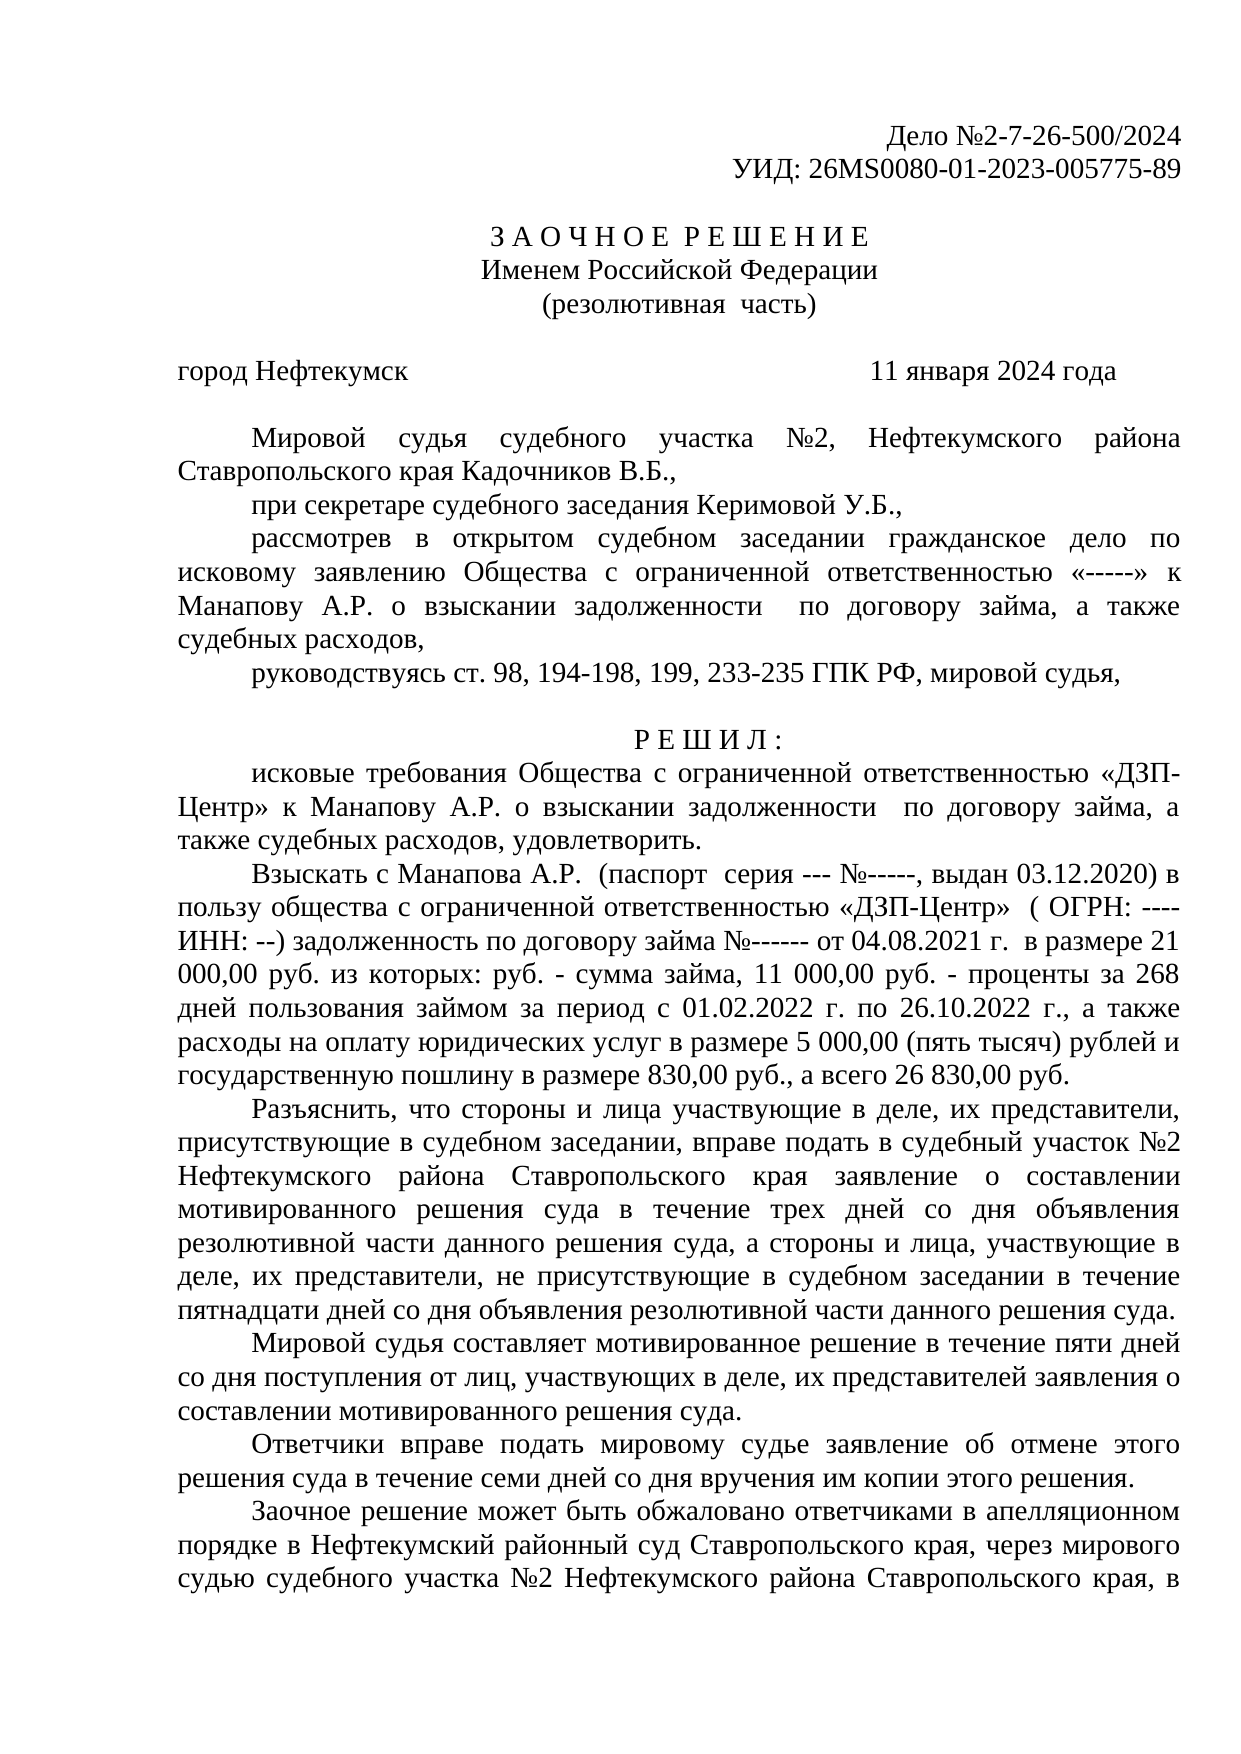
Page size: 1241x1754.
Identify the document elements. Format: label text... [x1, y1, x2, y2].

text Разъяснить, что стороны и лица участвующие в деле, их представители, присутствующие в судебном заседании, вправе подать в судебный участок №2 Нефтекумского района Ставропольского края заявление о составлении мотивированного решения суда в течение трех дней со дня объявления резолютивной части данного решения суда, а стороны и лица, участвующие в деле, их представители, не присутствующие в судебном заседании в течение пятнадцати дней со дня объявления резолютивной части данного решения суда. [177, 1091, 1181, 1326]
text город Нефтекумск 11 января 2024 года [177, 353, 1181, 386]
text при секретаре судебного заседания Керимовой У.Б., [177, 487, 1181, 521]
text (резолютивная часть) [177, 286, 1181, 319]
text руководствуясь ст. 98, 194-198, 199, 233-235 ГПК РФ, мировой судья, [177, 655, 1181, 688]
text Мировой судья составляет мотивированное решение в течение пяти дней со дня поступления от лиц, участвующих в деле, их представителей заявления о составлении мотивированного решения суда. [177, 1326, 1181, 1426]
text Мировой судья судебного участка №2, Нефтекумского района Ставропольского края Кадочников В.Б., [177, 420, 1181, 487]
text рассмотрев в открытом судебном заседании гражданское дело по исковому заявлению Общества с ограниченной ответственностью «-----» к Манапову А.Р. о взыскании задолженности по договору займа, а также судебных расходов, [177, 521, 1181, 655]
text УИД: 26MS0080-01-2023-005775-89 [177, 152, 1181, 185]
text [177, 1493, 1181, 1594]
text Взыскать с Манапова А.Р. (паспорт серия --- №-----, выдан 03.12.2020) в пользу общества с ограниченной ответственностью «ДЗП-Центр» ( ОГРН: ---- ИНН: --) задолженность по договору займа №------ от 04.08.2021 г. в размере 21 000,00 руб. из которых: руб. - сумма займа, 11 000,00 руб. - проценты за 268 дней пользования займом за период с 01.02.2022 г. по 26.10.2022 г., а также расходы на оплату юридических услуг в размере 5 000,00 (пять тысяч) рублей и государственную пошлину в размере 830,00 руб., а всего 26 830,00 руб. [177, 856, 1181, 1091]
text Р Е Ш И Л : [472, 722, 1181, 755]
text Дело №2-7-26-500/2024 [177, 118, 1181, 152]
text Ответчики вправе подать мировому судье заявление об отмене этого решения суда в течение семи дней со дня вручения им копии этого решения. [177, 1426, 1181, 1493]
text Именем Российской Федерации [177, 252, 1181, 286]
text исковые требования Общества с ограниченной ответственностью «ДЗП-Центр» к Манапову А.Р. о взыскании задолженности по договору займа, а также судебных расходов, удовлетворить. [177, 755, 1181, 856]
text З А О Ч Н О Е Р Е Ш Е Н И Е [177, 219, 1181, 252]
